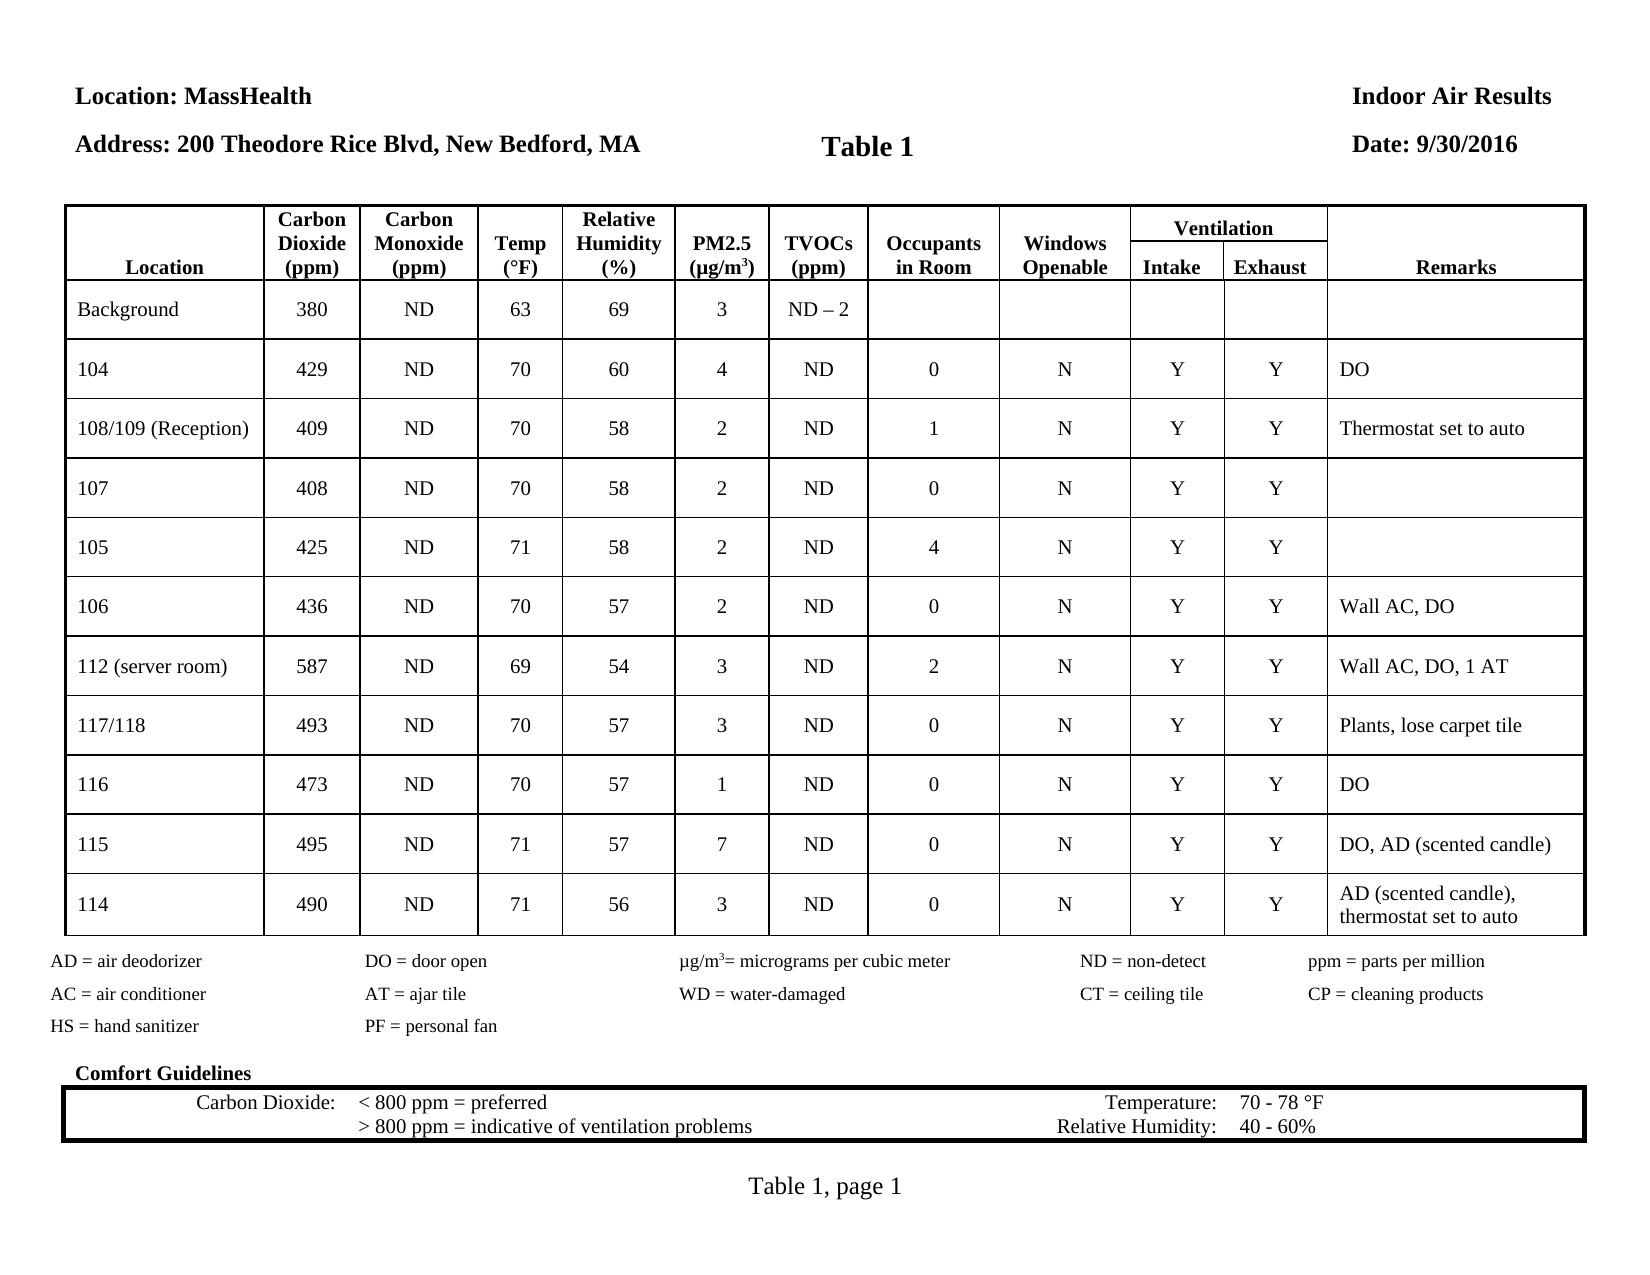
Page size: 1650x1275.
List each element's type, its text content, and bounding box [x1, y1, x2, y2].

table_cell ND [361, 399, 477, 457]
table_cell ND [361, 874, 477, 935]
table_cell N [1000, 815, 1130, 873]
table_cell Y [1131, 815, 1224, 873]
table_cell 0 [869, 874, 999, 935]
table_cell 2 [676, 399, 768, 457]
table_cell N [1000, 399, 1130, 457]
table_cell 4 [676, 340, 768, 398]
table_cell 380 [265, 281, 359, 338]
table_cell 56 [563, 874, 674, 935]
table_header Occupants in Room [869, 207, 999, 279]
table_cell 105 [67, 518, 263, 576]
table_cell N [1000, 874, 1130, 935]
table_cell 70 [479, 696, 562, 754]
table_cell Plants, lose carpet tile [1328, 696, 1583, 754]
table_cell 57 [563, 696, 674, 754]
table_cell Wall AC, DO [1328, 577, 1583, 635]
table_cell N [1000, 637, 1130, 694]
table_cell 0 [869, 577, 999, 635]
table_cell ND [361, 518, 477, 576]
table_cell [1328, 518, 1583, 576]
table_cell Exhaust [1224, 242, 1327, 279]
table_cell DO [1328, 340, 1583, 398]
table_cell Y [1225, 518, 1327, 576]
table_cell 63 [479, 281, 562, 338]
table_cell AD (scented candle), thermostat set to auto [1328, 874, 1583, 935]
table_cell 108/109 (Reception) [67, 399, 263, 457]
table_cell 69 [563, 281, 674, 338]
table_cell 117/118 [67, 696, 263, 754]
table_header Carbon Dioxide (ppm) [265, 207, 359, 279]
table_cell 3 [676, 637, 768, 694]
table_cell 0 [869, 756, 999, 813]
table_cell Y [1225, 637, 1327, 694]
table_cell N [1000, 340, 1130, 398]
table_cell 58 [563, 518, 674, 576]
table_cell 0 [869, 340, 999, 398]
table_cell 436 [265, 577, 359, 635]
table_cell 409 [265, 399, 359, 457]
table_cell N [1000, 696, 1130, 754]
table_cell 70 [479, 340, 562, 398]
table_cell Y [1225, 577, 1327, 635]
table_header TVOCs (ppm) [770, 207, 867, 279]
table_cell ND [770, 577, 867, 635]
table_header Temp (°F) [479, 207, 562, 279]
table_cell Y [1225, 815, 1327, 873]
table_cell ND [770, 874, 867, 935]
table_cell 1 [869, 399, 999, 457]
table_cell ND [770, 756, 867, 813]
table_cell ND [770, 815, 867, 873]
table_header Carbon Monoxide (ppm) [361, 207, 477, 279]
table_cell ND [361, 756, 477, 813]
table_cell Y [1225, 696, 1327, 754]
table_cell N [1000, 518, 1130, 576]
table_cell Y [1131, 459, 1224, 516]
table_cell Y [1225, 399, 1327, 457]
table_cell ND [770, 637, 867, 694]
table_cell 0 [869, 696, 999, 754]
table_cell 4 [869, 518, 999, 576]
table_cell N [1000, 756, 1130, 813]
table_cell Y [1131, 874, 1224, 935]
table_cell ND [361, 577, 477, 635]
table_cell Y [1225, 756, 1327, 813]
table_cell 425 [265, 518, 359, 576]
table_cell ND [361, 281, 477, 338]
table_cell 71 [479, 815, 562, 873]
table_cell 116 [67, 756, 263, 813]
table_cell ND [770, 340, 867, 398]
table_cell [869, 281, 999, 338]
table_cell 2 [676, 518, 768, 576]
table_cell [1328, 459, 1583, 516]
table_cell 2 [676, 459, 768, 516]
table_header Remarks [1328, 207, 1583, 279]
table_header Location [67, 207, 263, 279]
table_header Ventilation [1131, 207, 1327, 240]
table_cell 3 [676, 696, 768, 754]
table_cell DO, AD (scented candle) [1328, 815, 1583, 873]
table_cell Y [1131, 696, 1224, 754]
table_cell 57 [563, 815, 674, 873]
table_cell ND [361, 637, 477, 694]
table_cell 70 [479, 459, 562, 516]
table_cell 2 [676, 577, 768, 635]
table_cell 0 [869, 459, 999, 516]
table_cell ND [361, 340, 477, 398]
table_cell [1000, 281, 1130, 338]
table_cell 429 [265, 340, 359, 398]
table_header PM2.5 (µg/m3) [676, 207, 768, 279]
table_cell 54 [563, 637, 674, 694]
table_cell 70 [479, 756, 562, 813]
table_cell Y [1131, 399, 1224, 457]
table_cell ND [770, 518, 867, 576]
table_cell Y [1131, 637, 1224, 694]
table_cell 57 [563, 577, 674, 635]
table_cell Intake [1131, 242, 1223, 279]
table_cell 473 [265, 756, 359, 813]
table_cell 112 (server room) [67, 637, 263, 694]
table_cell Y [1225, 459, 1327, 516]
table_cell 57 [563, 756, 674, 813]
table_cell Wall AC, DO, 1 AT [1328, 637, 1583, 694]
table_cell Y [1225, 874, 1327, 935]
table_cell ND [770, 399, 867, 457]
table_cell Y [1131, 340, 1224, 398]
table_cell 70 [479, 399, 562, 457]
table_cell 1 [676, 756, 768, 813]
table_cell DO [1328, 756, 1583, 813]
table_cell Y [1131, 518, 1224, 576]
table_cell 71 [479, 874, 562, 935]
table_cell 493 [265, 696, 359, 754]
table_cell 114 [67, 874, 263, 935]
table_header Windows Openable [1000, 207, 1130, 279]
table_cell 495 [265, 815, 359, 873]
table_cell 2 [869, 637, 999, 694]
table_cell 58 [563, 459, 674, 516]
table_cell Y [1131, 577, 1224, 635]
table_cell ND [770, 696, 867, 754]
table_cell ND – 2 [770, 281, 867, 338]
table_cell 69 [479, 637, 562, 694]
table_cell [1131, 281, 1224, 338]
table_cell [1328, 281, 1583, 338]
table_cell 490 [265, 874, 359, 935]
table_cell ND [361, 696, 477, 754]
table_cell 58 [563, 399, 674, 457]
table_cell 70 [479, 577, 562, 635]
table_cell 60 [563, 340, 674, 398]
table_cell 0 [869, 815, 999, 873]
table_cell Y [1131, 756, 1224, 813]
table_cell N [1000, 459, 1130, 516]
table_cell 587 [265, 637, 359, 694]
table_cell 7 [676, 815, 768, 873]
table_cell 408 [265, 459, 359, 516]
table_cell 107 [67, 459, 263, 516]
table_cell 71 [479, 518, 562, 576]
table_cell ND [361, 815, 477, 873]
table_cell N [1000, 577, 1130, 635]
table_cell 104 [67, 340, 263, 398]
table_cell 3 [676, 874, 768, 935]
table_cell ND [770, 459, 867, 516]
table_header Relative Humidity (%) [563, 207, 674, 279]
table_cell [1225, 281, 1327, 338]
table_cell 115 [67, 815, 263, 873]
table_cell Y [1225, 340, 1327, 398]
table_cell 106 [67, 577, 263, 635]
table_cell ND [361, 459, 477, 516]
table_cell Thermostat set to auto [1328, 399, 1583, 457]
table_cell 3 [676, 281, 768, 338]
table_cell Background [67, 281, 263, 338]
